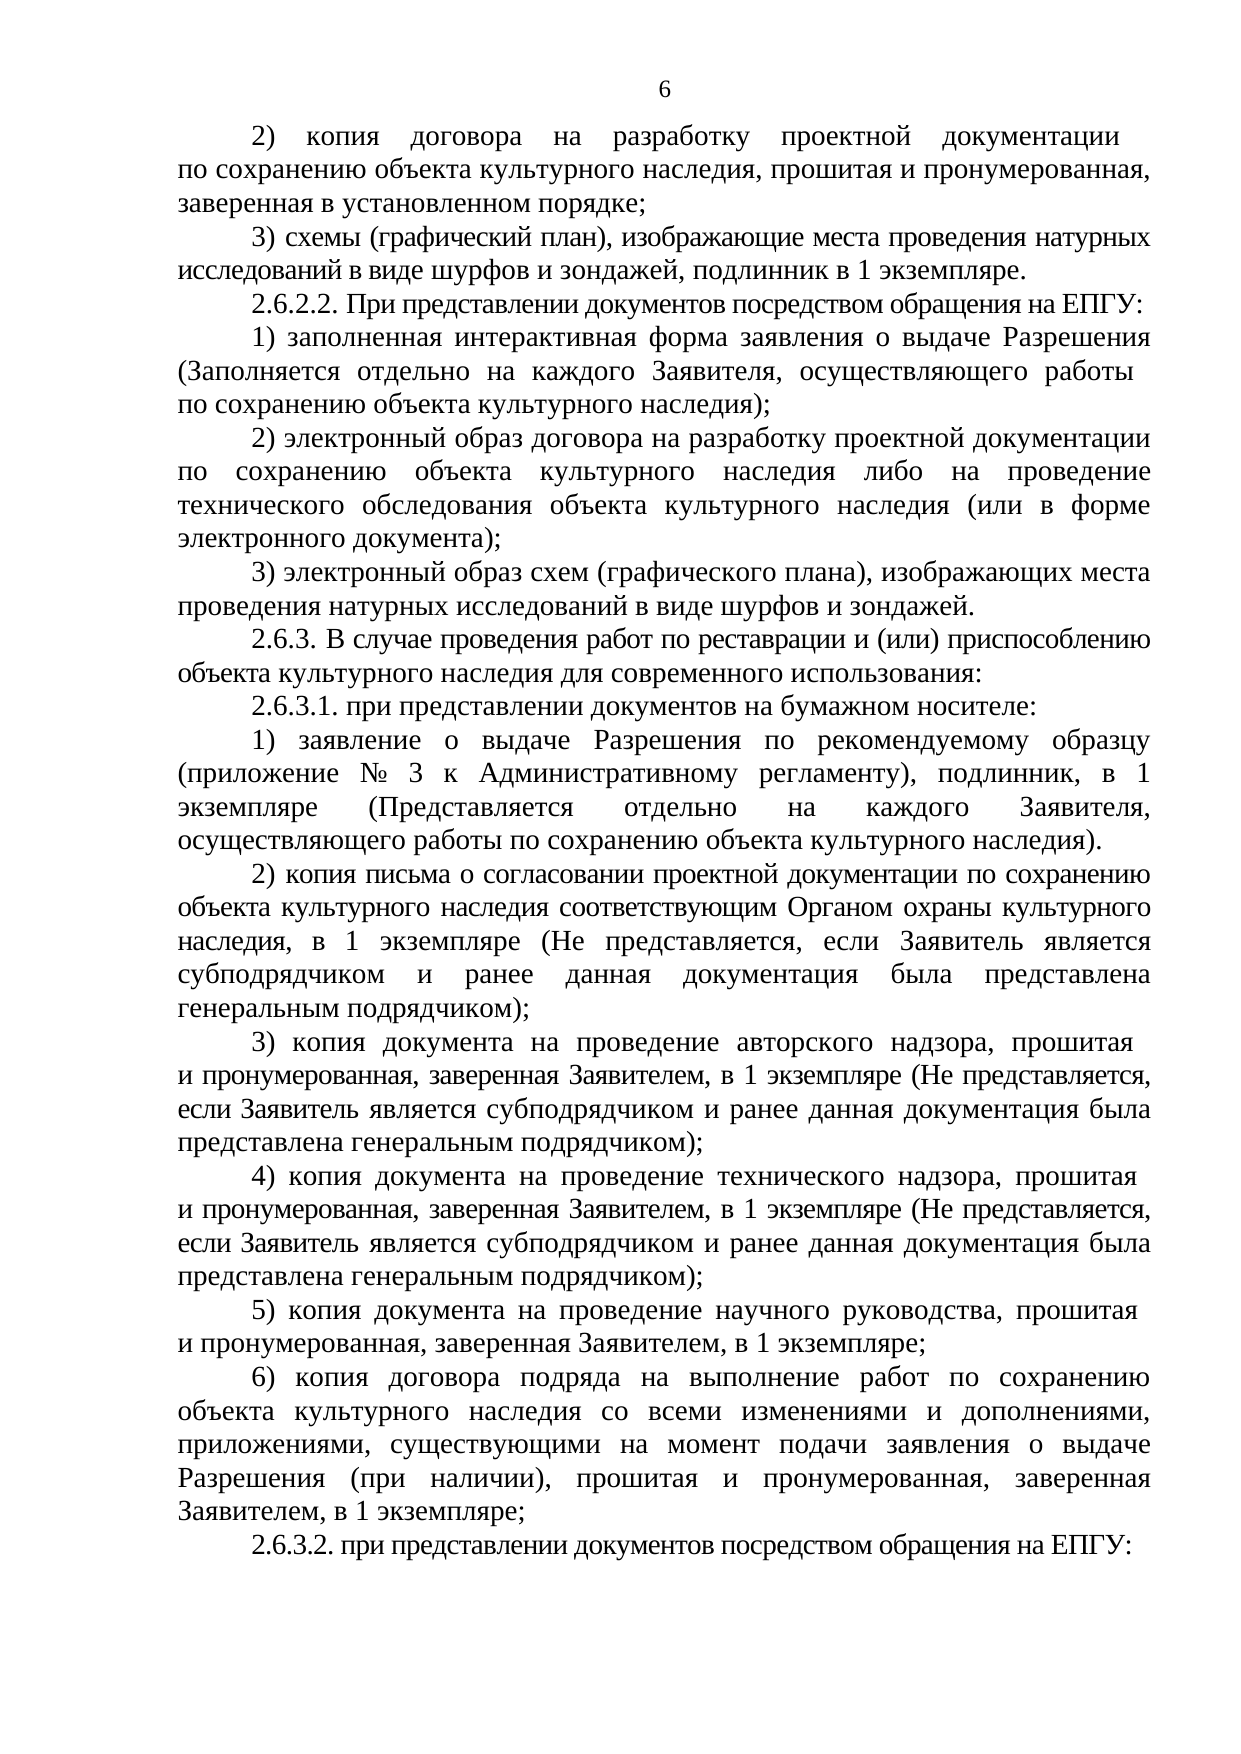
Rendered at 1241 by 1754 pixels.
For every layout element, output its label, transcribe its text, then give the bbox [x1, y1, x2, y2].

text 2.6.3.2. при представлении документов посредством обращения на ЕПГУ: [177, 1527, 1152, 1560]
text 4) копия документа на проведение технического надзора, прошитая и пронумерованная, заверенная Заявителем, в 1 экземпляре (Не представляется, если Заявитель является субподрядчиком и ранее данная документация была представлена генеральным подрядчиком); [177, 1158, 1152, 1292]
text 1) заявление о выдаче Разрешения по рекомендуемому образцу (приложение № 3 к Административному регламенту), подлинник, в 1 экземпляре (Представляется отдельно на каждого Заявителя, осуществляющего работы по сохранению объекта культурного наследия). [177, 722, 1152, 856]
text 2.6.3.1. при представлении документов на бумажном носителе: [177, 688, 1152, 722]
text 3) копия документа на проведение авторского надзора, прошитая и пронумерованная, заверенная Заявителем, в 1 экземпляре (Не представляется, если Заявитель является субподрядчиком и ранее данная документация была представлена генеральным подрядчиком); [177, 1024, 1152, 1158]
text 2) копия договора на разработку проектной документации по сохранению объекта культурного наследия, прошитая и пронумерованная, заверенная в установленном порядке; [177, 118, 1152, 219]
text 2.6.3. В случае проведения работ по реставрации и (или) приспособлению объекта культурного наследия для современного использования: [177, 621, 1152, 688]
text 6) копия договора подряда на выполнение работ по сохранению объекта культурного наследия со всеми изменениями и дополнениями, приложениями, существующими на момент подачи заявления о выдаче Разрешения (при наличии), прошитая и пронумерованная, заверенная Заявителем, в 1 экземпляре; [177, 1359, 1152, 1527]
text 2) электронный образ договора на разработку проектной документации по сохранению объекта культурного наследия либо на проведение технического обследования объекта культурного наследия (или в форме электронного документа); [177, 420, 1152, 554]
text 2.6.2.2. При представлении документов посредством обращения на ЕПГУ: [177, 286, 1152, 319]
text 3) электронный образ схем (графического плана), изображающих места проведения натурных исследований в виде шурфов и зондажей. [177, 554, 1152, 621]
text 2) копия письма о согласовании проектной документации по сохранению объекта культурного наследия соответствующим Органом охраны культурного наследия, в 1 экземпляре (Не представляется, если Заявитель является субподрядчиком и ранее данная документация была представлена генеральным подрядчиком); [177, 856, 1152, 1024]
text 3) схемы (графический план), изображающие места проведения натурных исследований в виде шурфов и зондажей, подлинник в 1 экземпляре. [177, 219, 1152, 286]
text 1) заполненная интерактивная форма заявления о выдаче Разрешения (Заполняется отдельно на каждого Заявителя, осуществляющего работы по сохранению объекта культурного наследия); [177, 319, 1152, 420]
text 5) копия документа на проведение научного руководства, прошитая и пронумерованная, заверенная Заявителем, в 1 экземпляре; [177, 1292, 1152, 1359]
